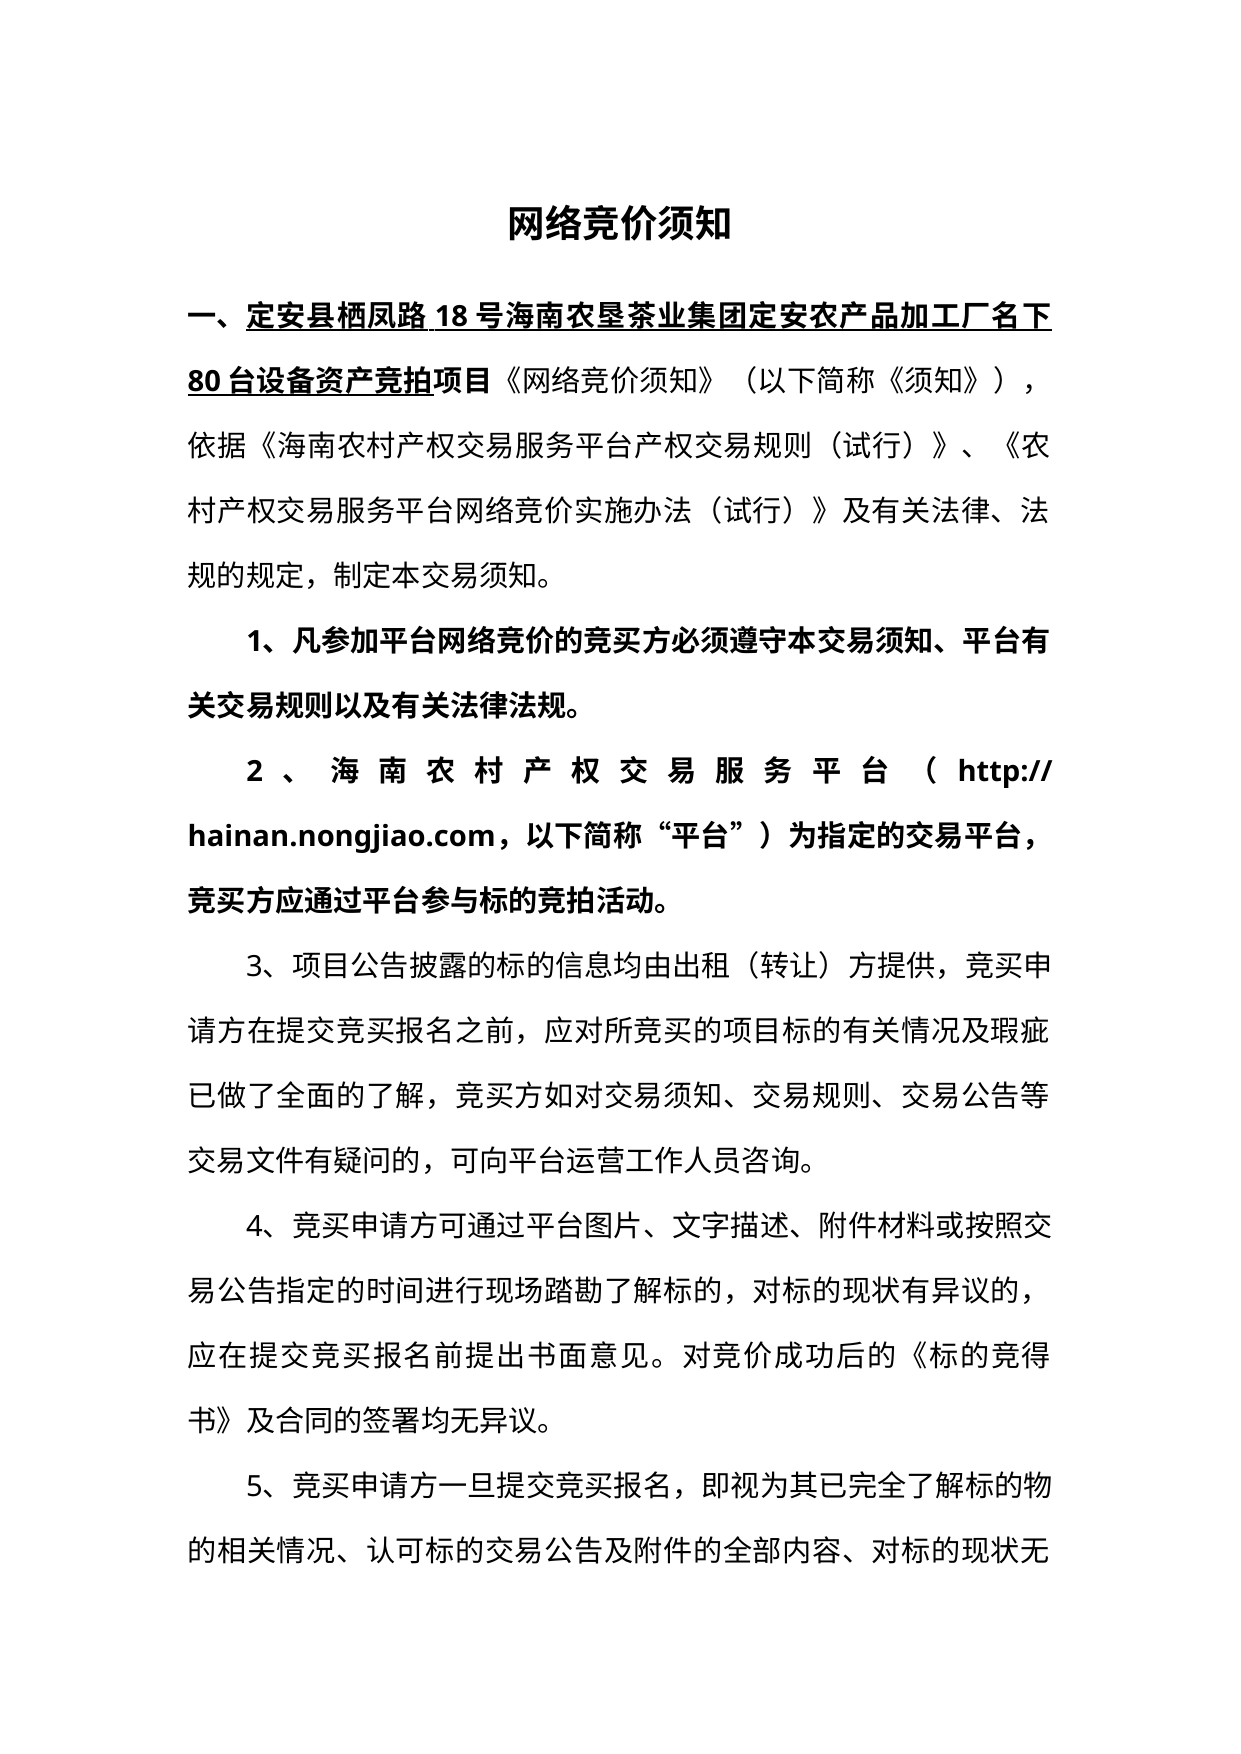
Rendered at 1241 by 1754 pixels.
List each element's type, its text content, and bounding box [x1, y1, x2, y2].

subtitle 网络竞价须知 [187, 189, 1053, 254]
list 定安县栖凤路18号海南农垦茶业集团定安农产品加工厂名下80台设备资产竞拍项目《网络竞价须知》（以下简称《须知》），依据《海南农村产权交易服务平台产权交易规则（试行）》、《农村产权交易服务平台网络竞价实施办法（试行）》及有关法律、法规的规定，制定本交易须知。 [187, 281, 1053, 606]
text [187, 1451, 1053, 1581]
text 4、竞买申请方可通过平台图片、文字描述、附件材料或按照交易公告指定的时间进行现场踏勘了解标的，对标的现状有异议的，应在提交竞买报名前提出书面意见。对竞价成功后的《标的竞得书》及合同的签署均无异议。 [187, 1191, 1053, 1451]
text 3、项目公告披露的标的信息均由出租（转让）方提供，竞买申请方在提交竞买报名之前，应对所竞买的项目标的有关情况及瑕疵已做了全面的了解，竞买方如对交易须知、交易规则、交易公告等交易文件有疑问的，可向平台运营工作人员咨询。 [187, 931, 1053, 1191]
text 2、海南农村产权交易服务平台（http://hainan.nongjiao.com，以下简称“平台”）为指定的交易平台，竞买方应通过平台参与标的竞拍活动。 [187, 736, 1053, 931]
text 1、凡参加平台网络竞价的竞买方必须遵守本交易须知、平台有关交易规则以及有关法律法规。 [187, 606, 1053, 736]
